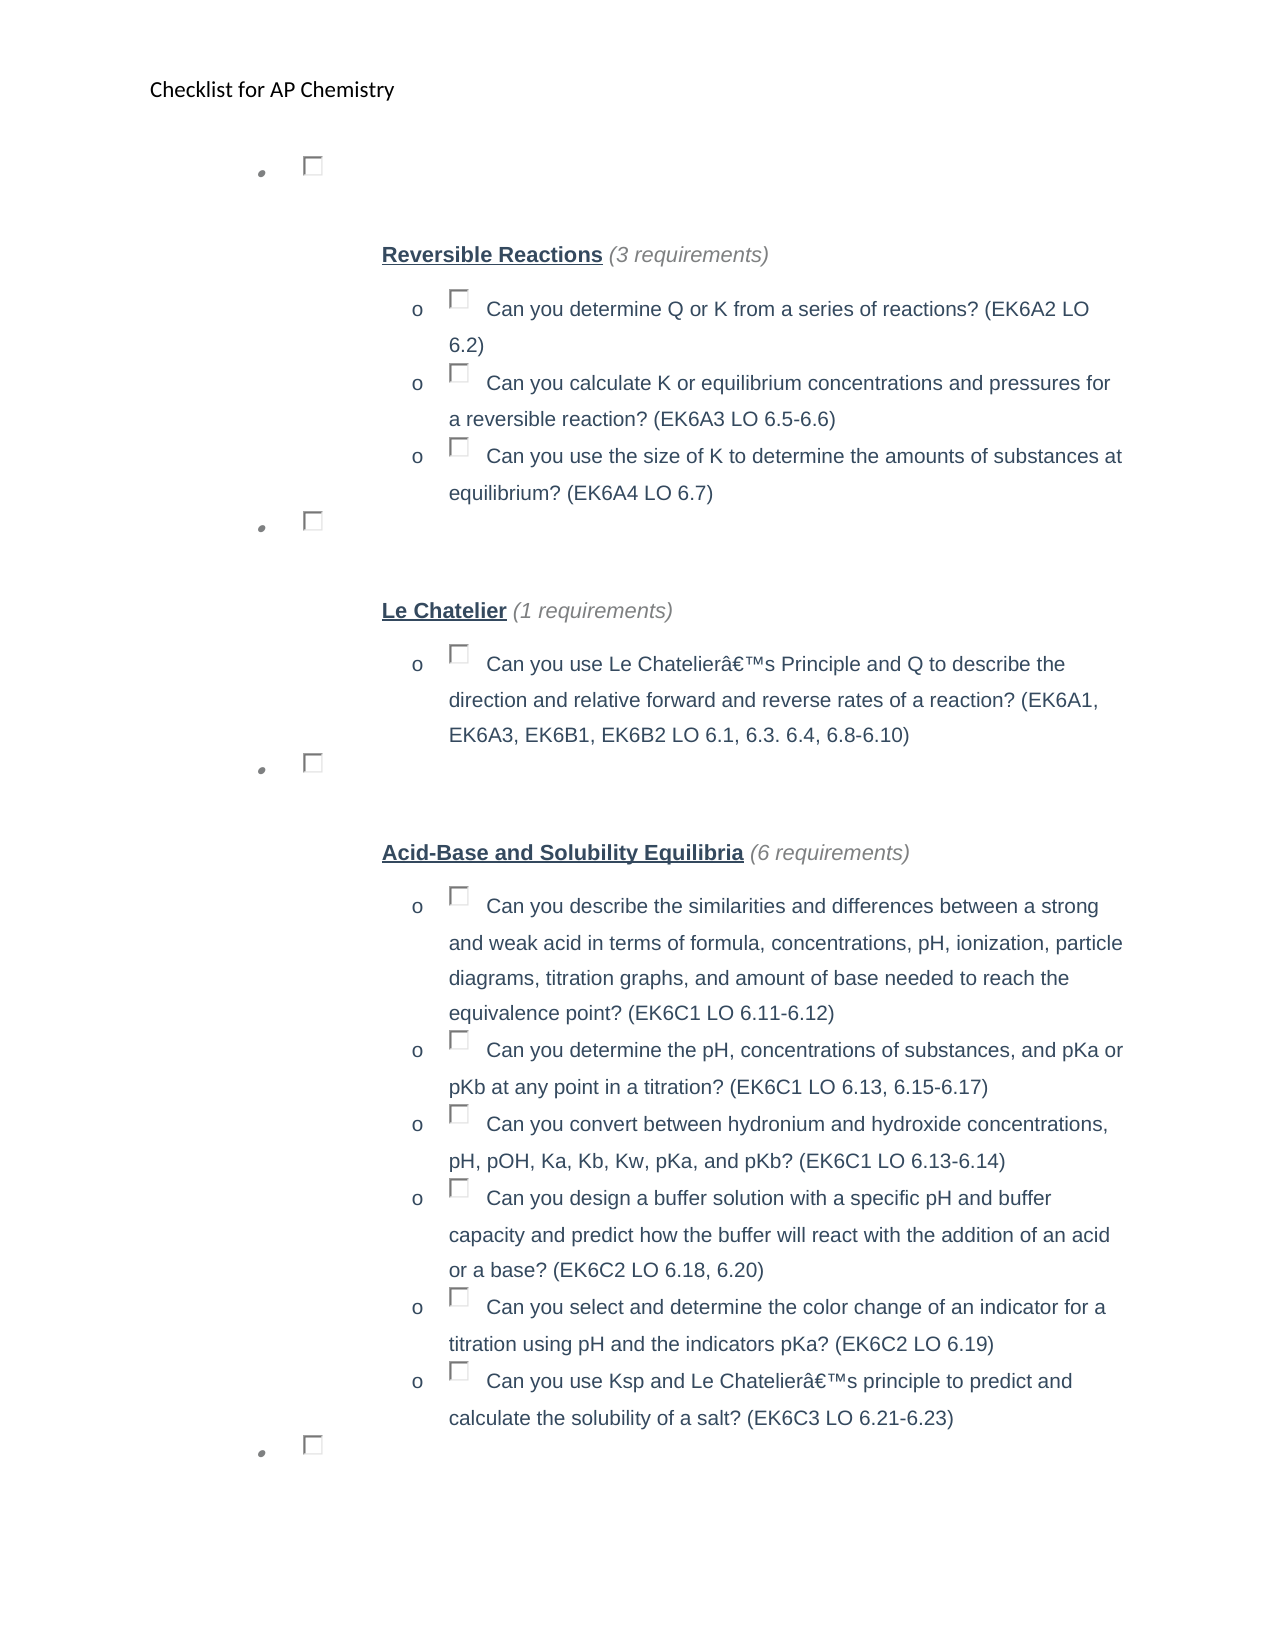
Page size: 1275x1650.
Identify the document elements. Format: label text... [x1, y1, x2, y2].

list Can you describe the similarities and differences between a strong and weak acid in terms of formula, concentrations, pH, ionization, particle diagrams, titration graphs, and amount of base needed to reach the equivalence point? (EK6C1 LO 6.11-6.12) [411, 881, 1125, 1024]
list Can you use the size of K to determine the amounts of substances at equilibrium? (EK6A4 LO 6.7) [411, 431, 1125, 505]
list Can you use Ksp and Le Chatelierâ€™s principle to predict and calculate the solubility of a salt? (EK6C3 LO 6.21-6.23) [411, 1355, 1125, 1429]
list Can you determine the pH, concentrations of substances, and pKa or pKb at any point in a titration? (EK6C1 LO 6.13, 6.15-6.17) [411, 1024, 1125, 1098]
list Can you design a buffer solution with a specific pH and buffer capacity and predict how the buffer will react with the addition of an acid or a base? (EK6C2 LO 6.18, 6.20) [411, 1172, 1125, 1281]
list Can you calculate K or equilibrium concentrations and pressures for a reversible reaction? (EK6A3 LO 6.5-6.6) [411, 357, 1125, 431]
text Le Chatelier (1 requirements) [373, 588, 1125, 623]
list Can you determine Q or K from a series of reactions? (EK6A2 LO 6.2) [411, 283, 1125, 357]
list Can you convert between hydronium and hydroxide concentrations, pH, pOH, Ka, Kb, Kw, pKa, and pKb? (EK6C1 LO 6.13-6.14) [411, 1098, 1125, 1172]
text Reversible Reactions (3 requirements) [373, 233, 1125, 268]
text Acid-Base and Solubility Equilibria (6 requirements) [373, 830, 1125, 865]
list Can you select and determine the color change of an indicator for a titration using pH and the indicators pKa? (EK6C2 LO 6.19) [411, 1281, 1125, 1355]
list Can you use Le Chatelierâ€™s Principle and Q to describe the direction and relative forward and reverse rates of a reaction? (EK6A1, EK6A3, EK6B1, EK6B2 LO 6.1, 6.3. 6.4, 6.8-6.10) [411, 638, 1125, 747]
